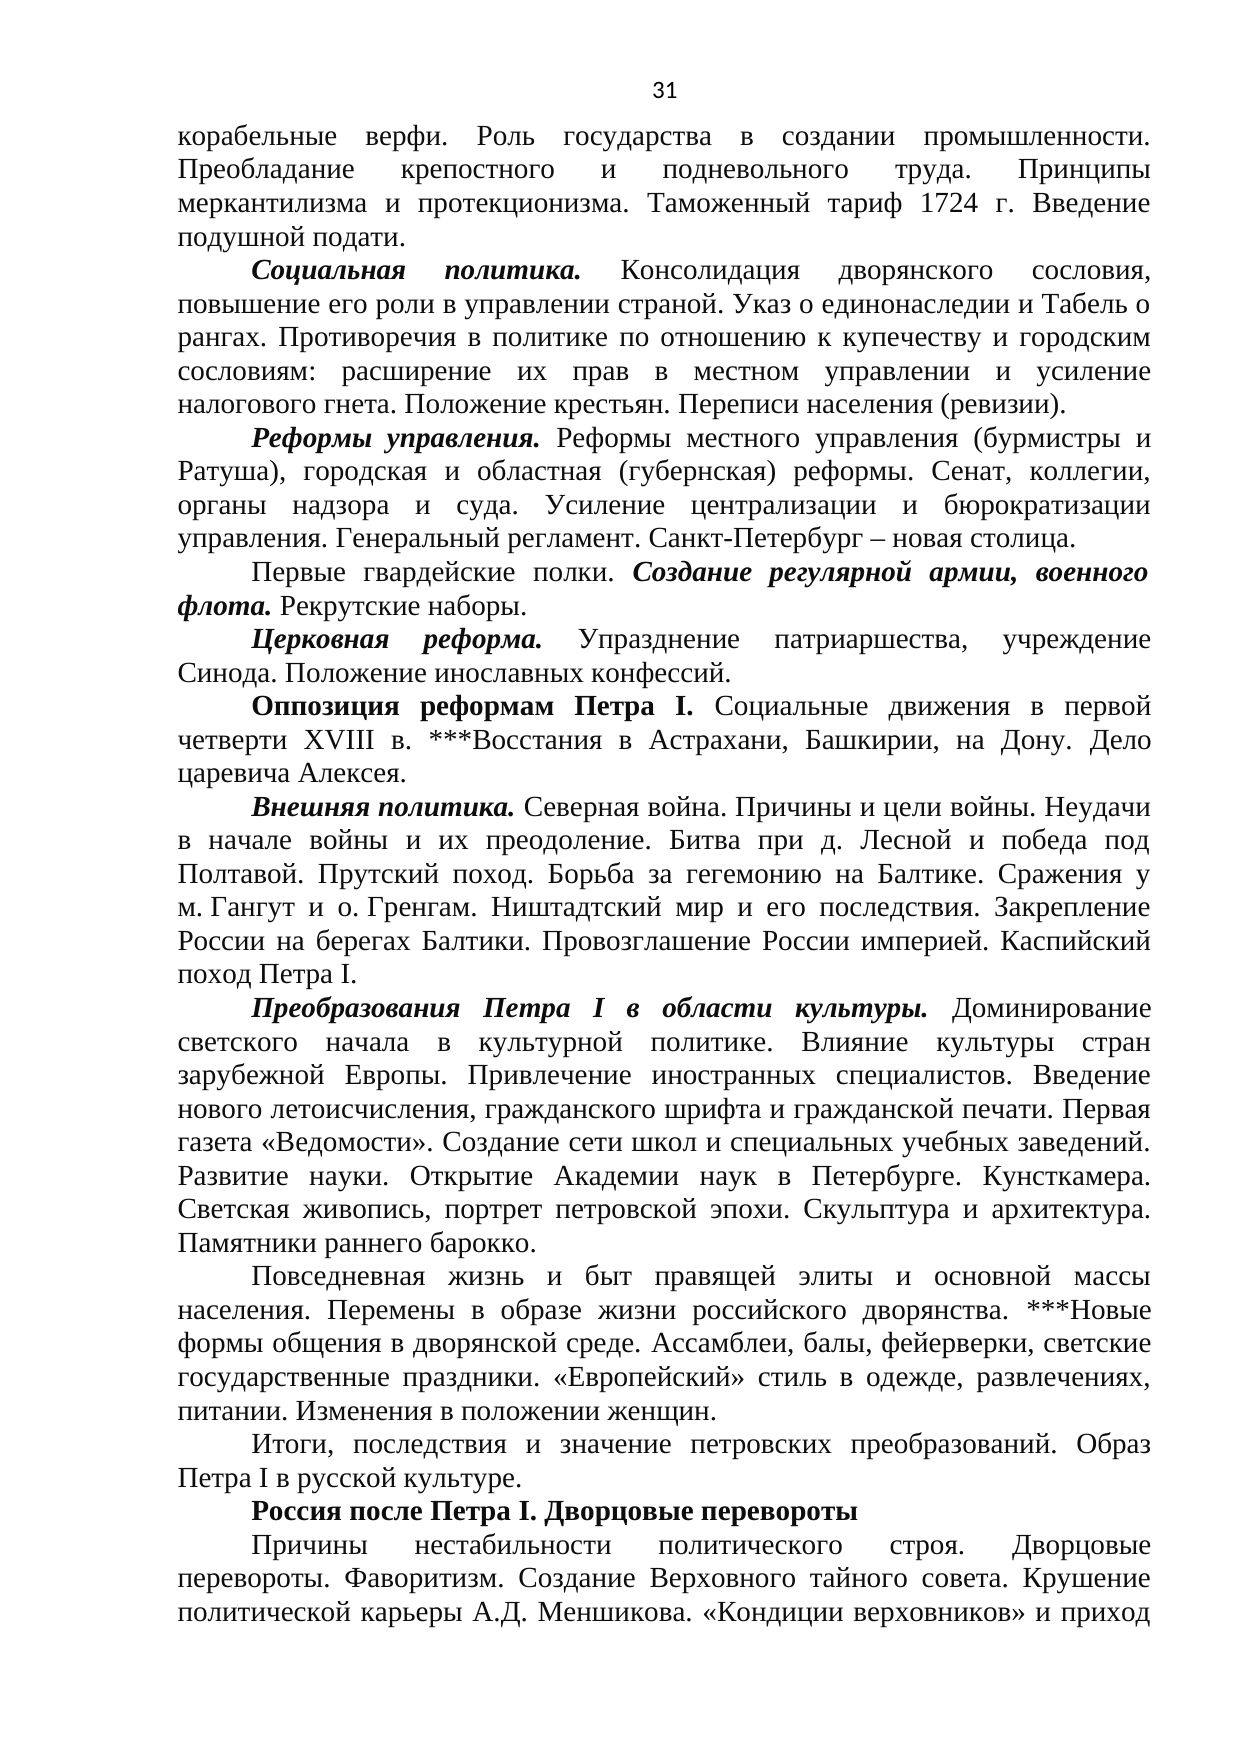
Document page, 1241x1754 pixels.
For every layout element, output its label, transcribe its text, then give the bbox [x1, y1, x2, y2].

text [177, 118, 1152, 252]
text Россия после Петра I. Дворцовые перевороты [177, 1493, 1152, 1527]
text Преобразования Петра I в области культуры. Доминирование светского начала в культурной политике. Влияние культуры стран зарубежной Европы. Привлечение иностранных специалистов. Введение нового летоисчисления, гражданского шрифта и гражданской печати. Первая газета «Ведомости». Создание сети школ и специальных учебных заведений. Развитие науки. Открытие Академии наук в Петербурге. Кунсткамера. Светская живопись, портрет петровской эпохи. Скульптура и архитектура. Памятники раннего барокко. [177, 990, 1152, 1258]
text Внешняя политика. Северная война. Причины и цели войны. Неудачи в начале войны и их преодоление. Битва при д. Лесной и победа под Полтавой. Прутский поход. Борьба за гегемонию на Балтике. Сражения у м. Гангут и о. Гренгам. Ништадтский мир и его последствия. Закрепление России на берегах Балтики. Провозглашение России империей. Каспийский поход Петра I. [177, 789, 1152, 990]
text Первые гвардейские полки. Создание регулярной армии, военного флота. Рекрутские наборы. [177, 554, 1152, 621]
text Повседневная жизнь и быт правящей элиты и основной массы населения. Перемены в образе жизни российского дворянства. ***Новые формы общения в дворянской среде. Ассамблеи, балы, фейерверки, светские государственные праздники. «Европейский» стиль в одежде, развлечениях, питании. Изменения в положении женщин. [177, 1258, 1152, 1426]
text Церковная реформа. Упразднение патриаршества, учреждение Синода. Положение инославных конфессий. [177, 621, 1152, 688]
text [177, 1527, 1152, 1627]
text Оппозиция реформам Петра I. Социальные движения в первой четверти XVIII в. ***Восстания в Астрахани, Башкирии, на Дону. Дело царевича Алексея. [177, 688, 1152, 789]
text Итоги, последствия и значение петровских преобразований. Образ Петра I в русской культуре. [177, 1426, 1152, 1493]
text Социальная политика. Консолидация дворянского сословия, повышение его роли в управлении страной. Указ о единонаследии и Табель о рангах. Противоречия в политике по отношению к купечеству и городским сословиям: расширение их прав в местном управлении и усиление налогового гнета. Положение крестьян. Переписи населения (ревизии). [177, 252, 1152, 420]
text Реформы управления. Реформы местного управления (бурмистры и Ратуша), городская и областная (губернская) реформы. Сенат, коллегии, органы надзора и суда. Усиление централизации и бюрократизации управления. Генеральный регламент. Санкт-Петербург – новая столица. [177, 420, 1152, 554]
